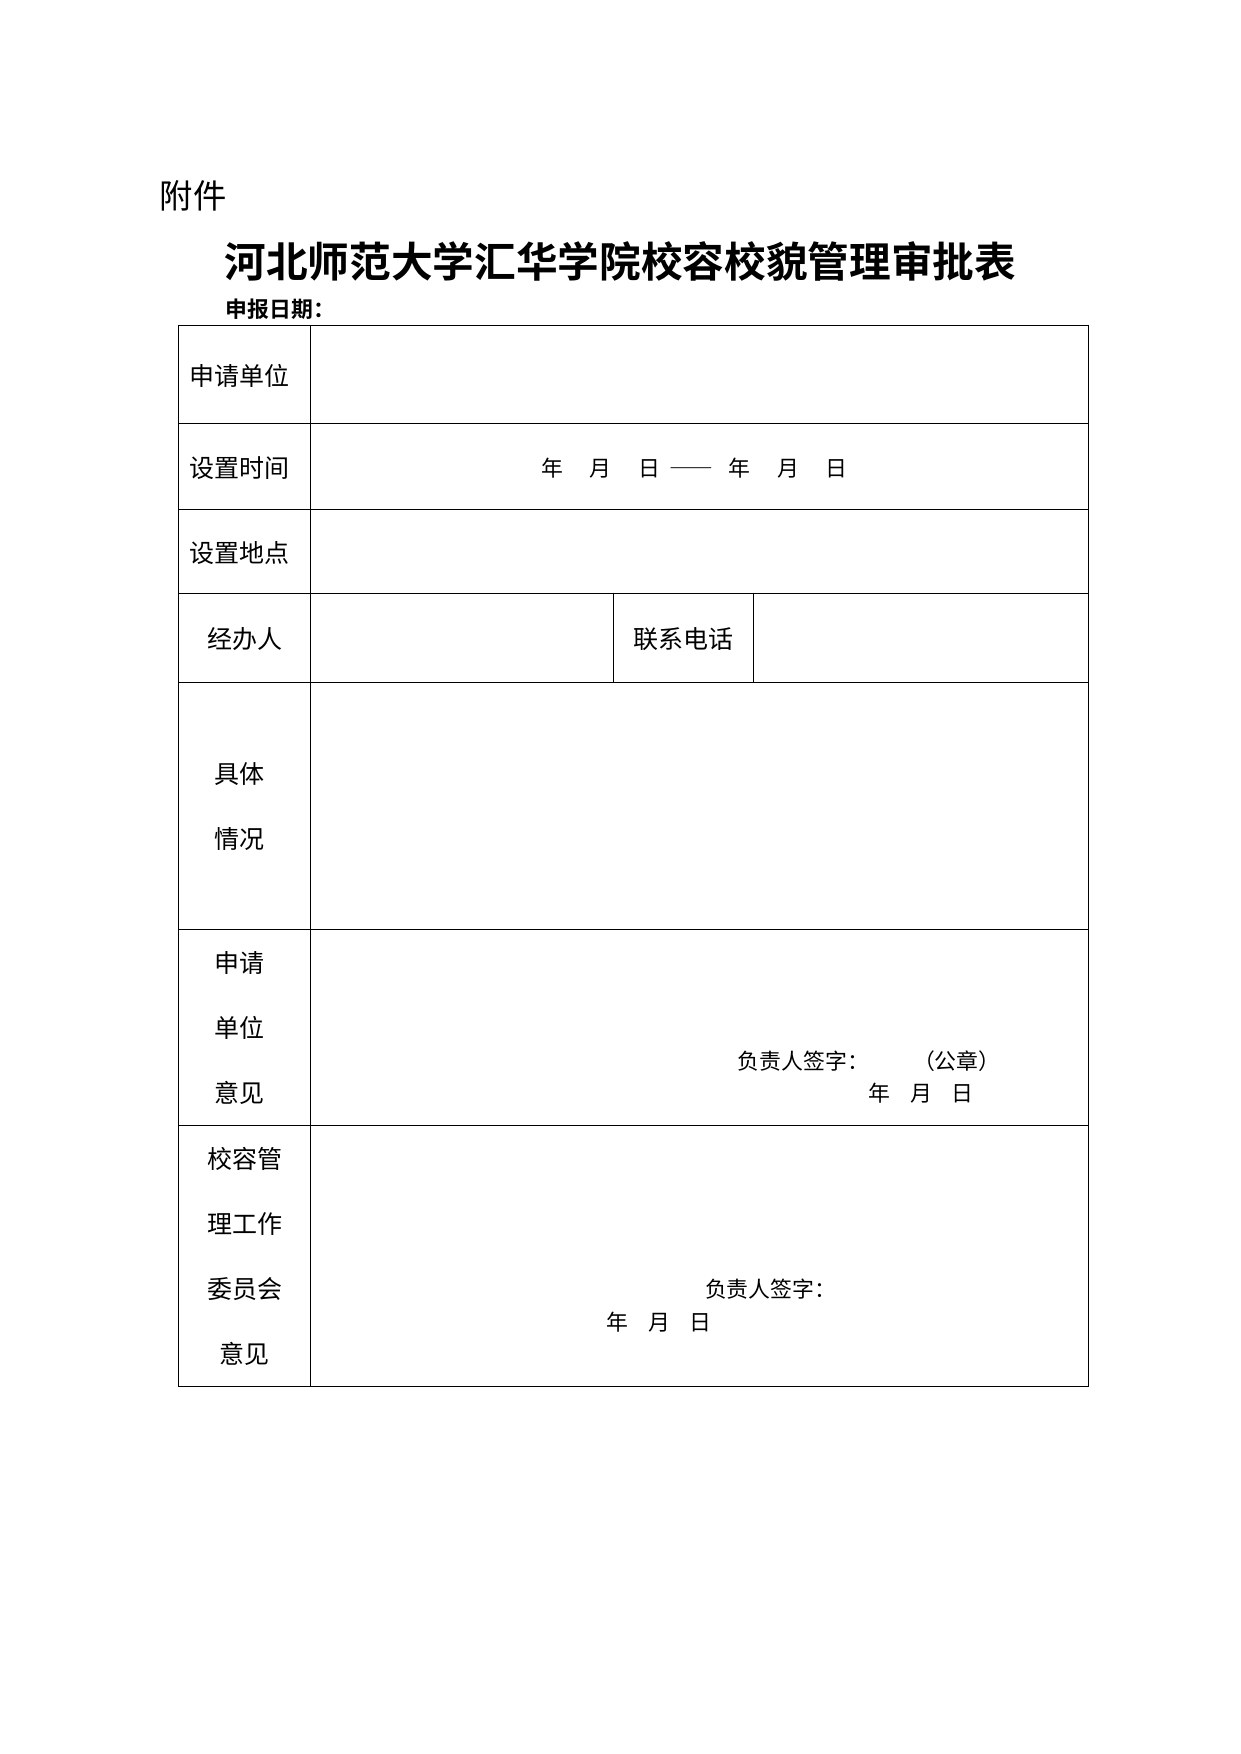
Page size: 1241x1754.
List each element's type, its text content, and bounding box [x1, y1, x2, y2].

table_cell 设置地点 [179, 510, 310, 592]
table_cell [754, 594, 1088, 682]
table_cell 申请 单位 意见 [179, 930, 310, 1124]
table_cell [311, 594, 613, 682]
table_cell 负责人签字： （公章） 年 月 日 [311, 930, 1088, 1124]
table_cell 具体 情况 [179, 683, 310, 928]
table_cell 校容管 理工作 委员会 意见 [179, 1126, 310, 1386]
table_cell 联系电话 [614, 594, 753, 682]
text 附件 [159, 162, 1081, 227]
table_header 申请单位 [179, 326, 310, 423]
table_cell 经办人 [179, 594, 310, 682]
table_cell 年 月 日 —— 年 月 日 [311, 424, 1088, 509]
table_header [311, 326, 1088, 423]
text 申报日期： [159, 292, 1081, 324]
table_cell 设置时间 [179, 424, 310, 509]
table_cell 负责人签字： 年 月 日 [311, 1126, 1088, 1386]
text 河北师范大学汇华学院校容校貌管理审批表 [159, 227, 1081, 292]
table_cell [311, 510, 1088, 592]
table_cell [311, 683, 1088, 928]
